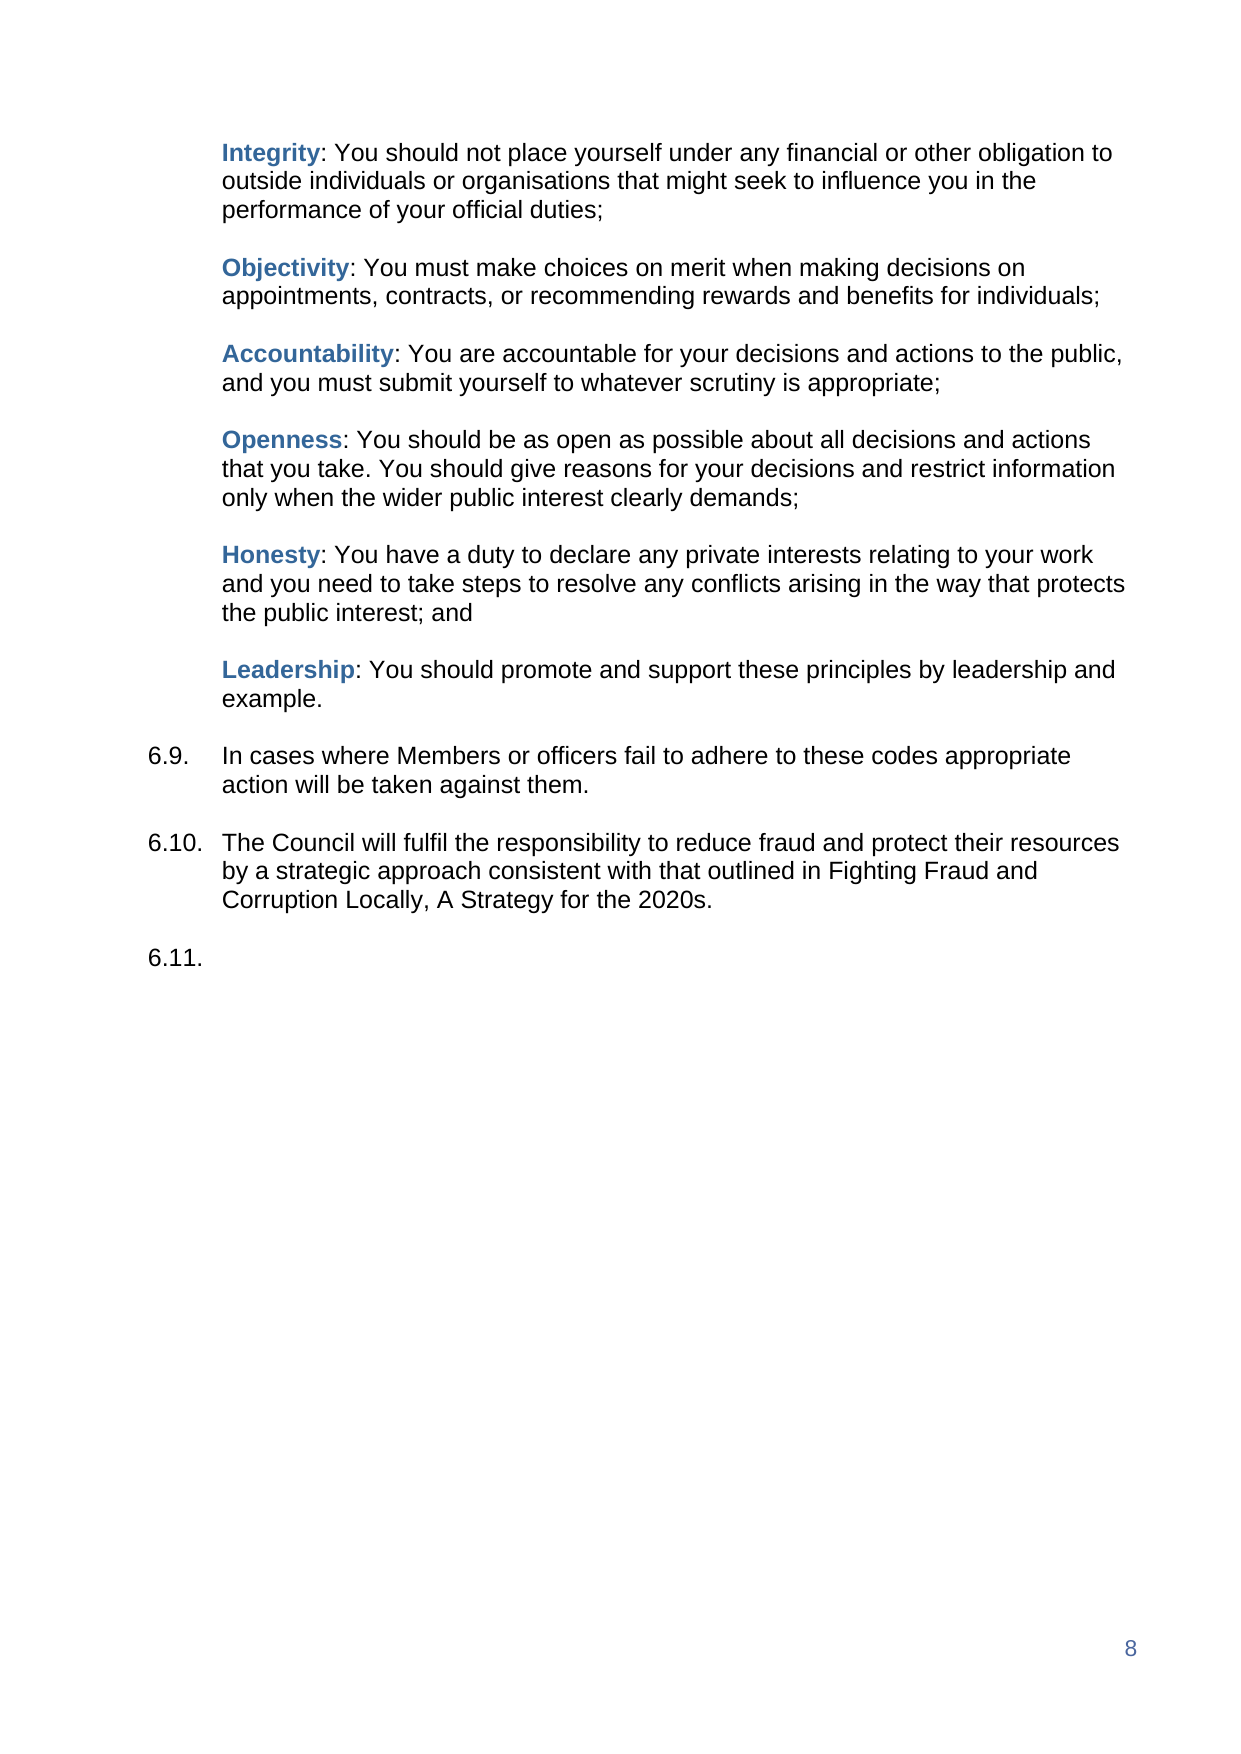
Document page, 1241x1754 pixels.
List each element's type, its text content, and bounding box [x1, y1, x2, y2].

list The Council will fulfil the responsibility to reduce fraud and protect their resources by a strategic approach consistent with that outlined in Fighting Fraud and Corruption Locally, A Strategy for the 2020s. [148, 828, 1137, 914]
list In cases where Members or officers fail to adhere to these codes appropriate action will be taken against them. [148, 741, 1137, 799]
list Openness: You should be as open as possible about all decisions and actions that you take. You should give reasons for your decisions and restrict information only when the wider public interest clearly demands; [222, 425, 1137, 511]
list Leadership: You should promote and support these principles by leadership and example. [222, 655, 1137, 713]
list Objectivity: You must make choices on merit when making decisions on appointments, contracts, or recommending rewards and benefits for individuals; [222, 253, 1137, 310]
list Honesty: You have a duty to declare any private interests relating to your work and you need to take steps to resolve any conflicts arising in the way that protects the public interest; and [222, 540, 1137, 626]
list Accountability: You are accountable for your decisions and actions to the public, and you must submit yourself to whatever scrutiny is appropriate; [222, 339, 1137, 396]
list Integrity: You should not place yourself under any financial or other obligation to outside individuals or organisations that might seek to influence you in the performance of your official duties; [222, 138, 1137, 224]
